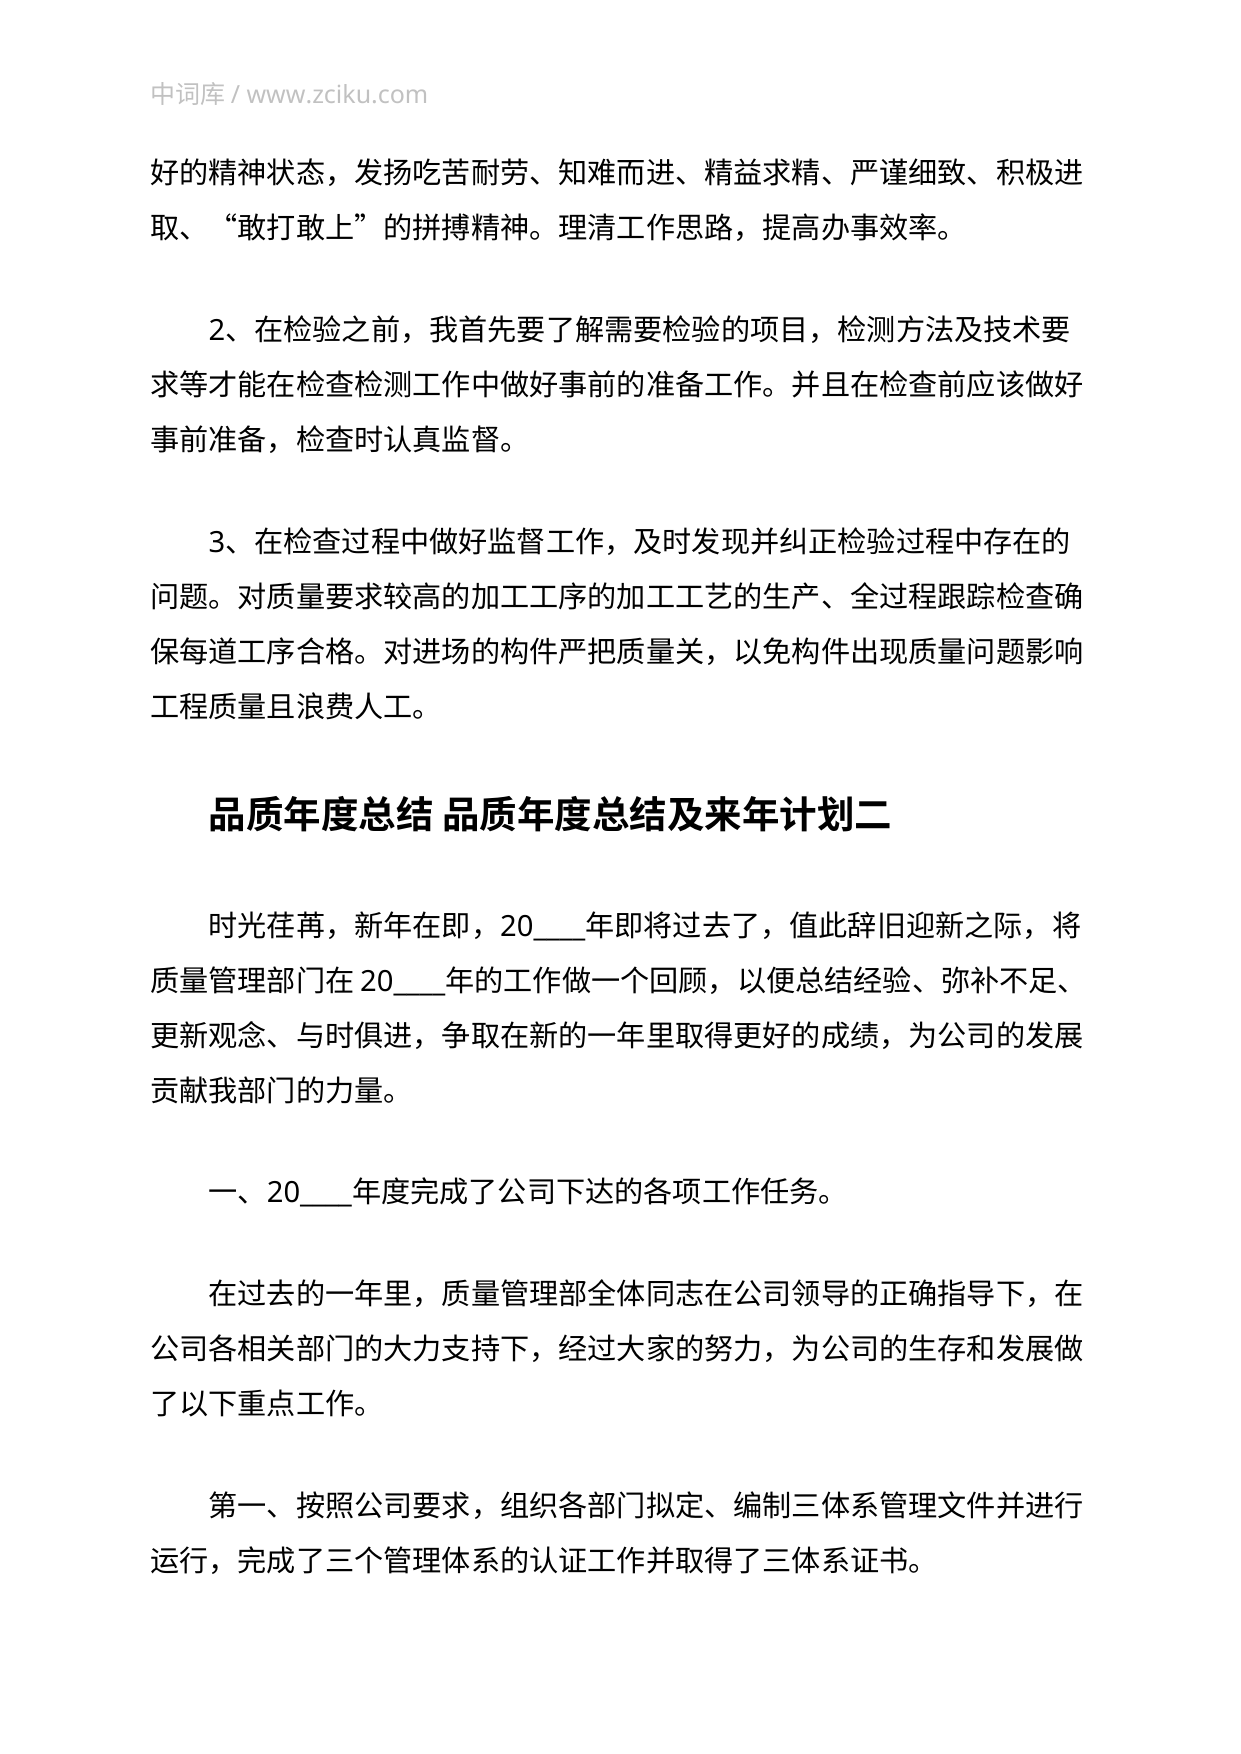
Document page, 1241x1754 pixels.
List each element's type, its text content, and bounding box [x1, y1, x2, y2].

text 品质年度总结 品质年度总结及来年计划二 [150, 785, 1090, 839]
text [150, 150, 1090, 247]
text 一、20____年度完成了公司下达的各项工作任务。 [150, 1169, 1090, 1211]
text 2、在检验之前，我首先要了解需要检验的项目，检测方法及技术要求等才能在检查检测工作中做好事前的准备工作。并且在检查前应该做好事前准备，检查时认真监督。 [150, 307, 1090, 459]
text 3、在检查过程中做好监督工作，及时发现并纠正检验过程中存在的问题。对质量要求较高的加工工序的加工工艺的生产、全过程跟踪检查确保每道工序合格。对进场的构件严把质量关，以免构件出现质量问题影响工程质量且浪费人工。 [150, 518, 1090, 725]
text 时光荏苒，新年在即，20____年即将过去了，值此辞旧迎新之际，将质量管理部门在20____年的工作做一个回顾，以便总结经验、弥补不足、更新观念、与时俱进，争取在新的一年里取得更好的成绩，为公司的发展贡献我部门的力量。 [150, 902, 1090, 1109]
text 在过去的一年里，质量管理部全体同志在公司领导的正确指导下，在公司各相关部门的大力支持下，经过大家的努力，为公司的生存和发展做了以下重点工作。 [150, 1271, 1090, 1423]
text 第一、按照公司要求，组织各部门拟定、编制三体系管理文件并进行运行，完成了三个管理体系的认证工作并取得了三体系证书。 [150, 1482, 1090, 1580]
